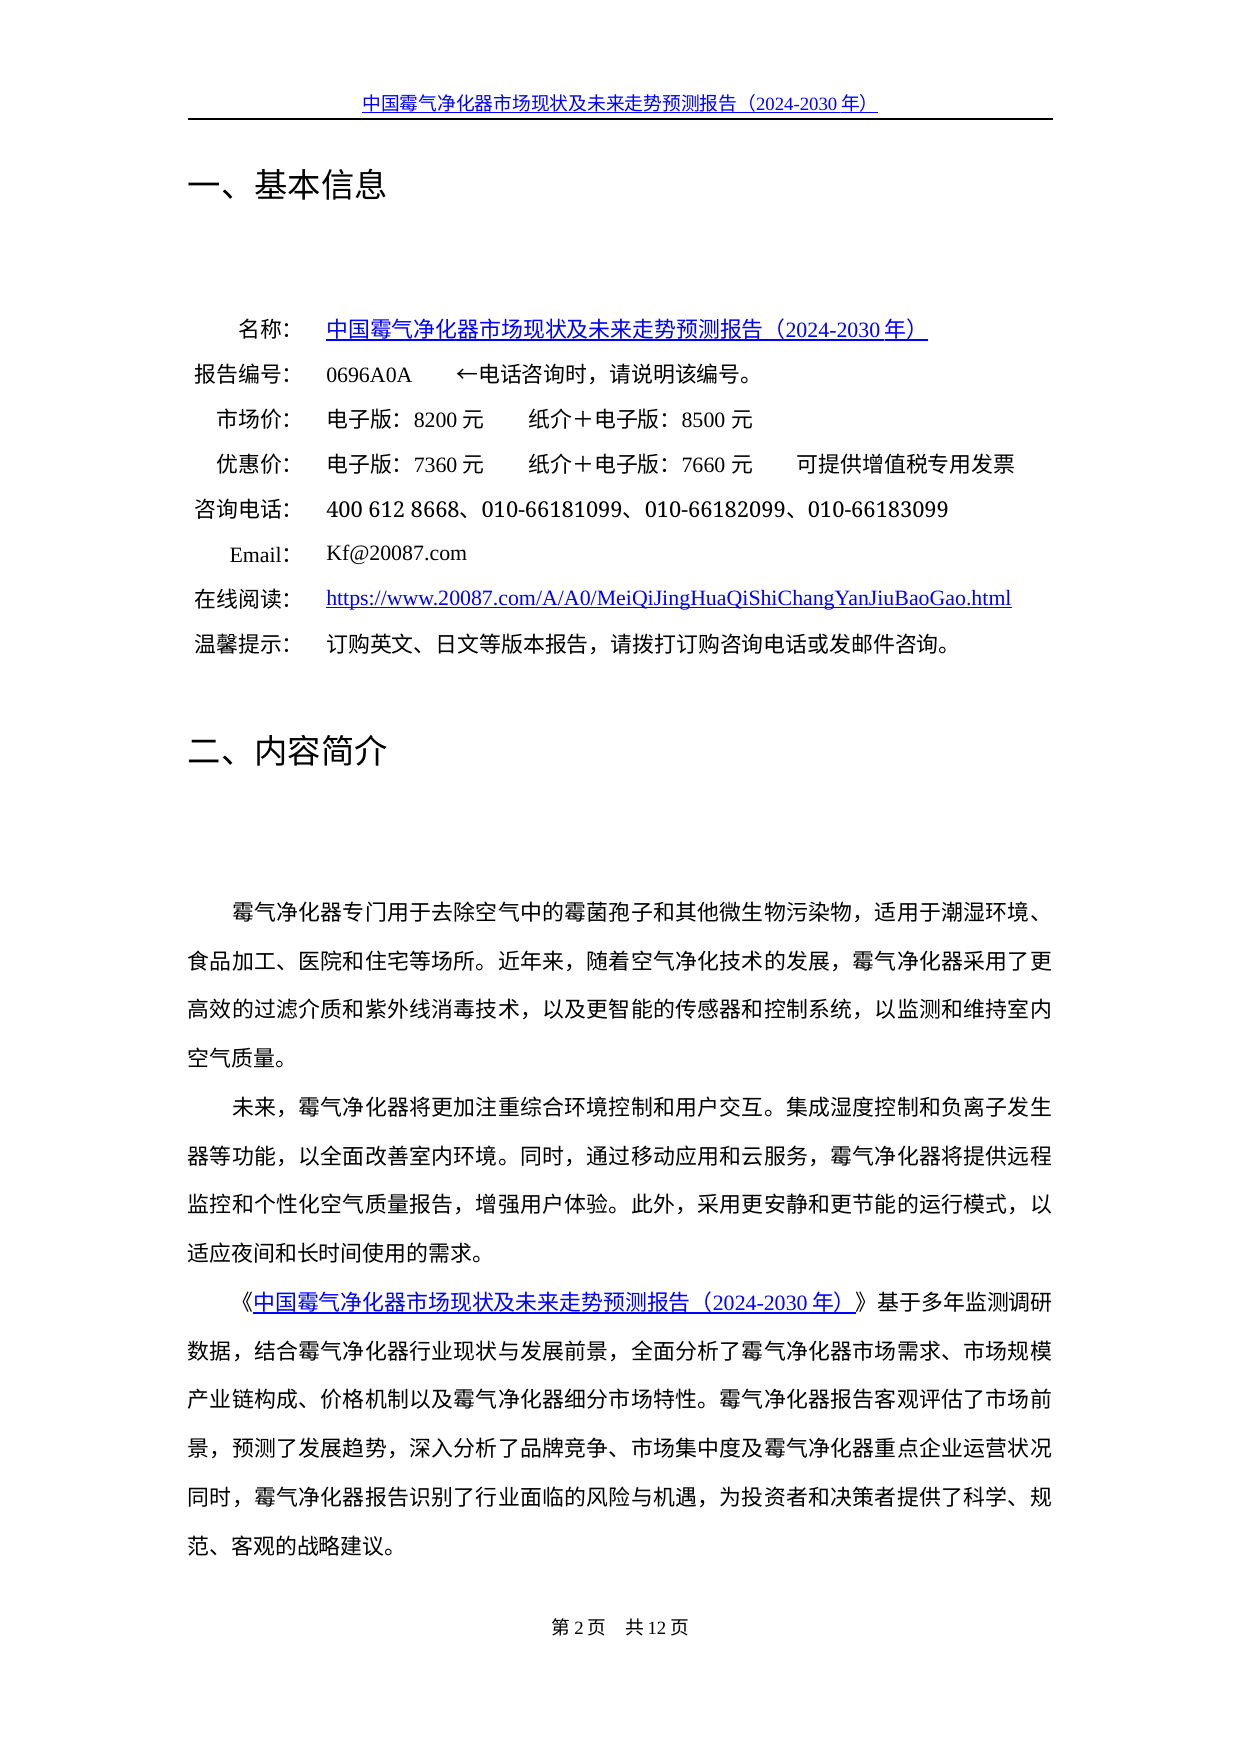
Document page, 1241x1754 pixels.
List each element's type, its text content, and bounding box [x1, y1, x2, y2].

table_header 中国霉气净化器市场现状及未来走势预测报告（2024-2030年） [315, 312, 1073, 357]
table_cell 0696A0A ←电话咨询时，请说明该编号。 [315, 357, 1073, 402]
table_cell 咨询电话： [167, 492, 315, 537]
table_cell 优惠价： [167, 447, 315, 492]
table_cell 400 612 8668、010-66181099、010-66182099、010-66183099 [315, 492, 1073, 537]
table_cell 温馨提示： [167, 627, 315, 672]
title 二、内容简介 [187, 717, 1053, 782]
table_cell 电子版：8200 元 纸介＋电子版：8500 元 [315, 402, 1073, 447]
table_cell 在线阅读： [167, 582, 315, 627]
table_cell 市场价： [167, 402, 315, 447]
table_header 名称： [167, 312, 315, 357]
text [187, 894, 1053, 1561]
table_cell 报告编号： [167, 357, 315, 402]
title 一、基本信息 [187, 150, 1053, 215]
table_cell 电子版：7360 元 纸介＋电子版：7660 元 可提供增值税专用发票 [315, 447, 1073, 492]
table_cell Email： [167, 537, 315, 582]
table_cell 订购英文、日文等版本报告，请拨打订购咨询电话或发邮件咨询。 [315, 627, 1073, 672]
table_cell [315, 582, 1073, 627]
table_cell Kf@20087.com [315, 537, 1073, 582]
